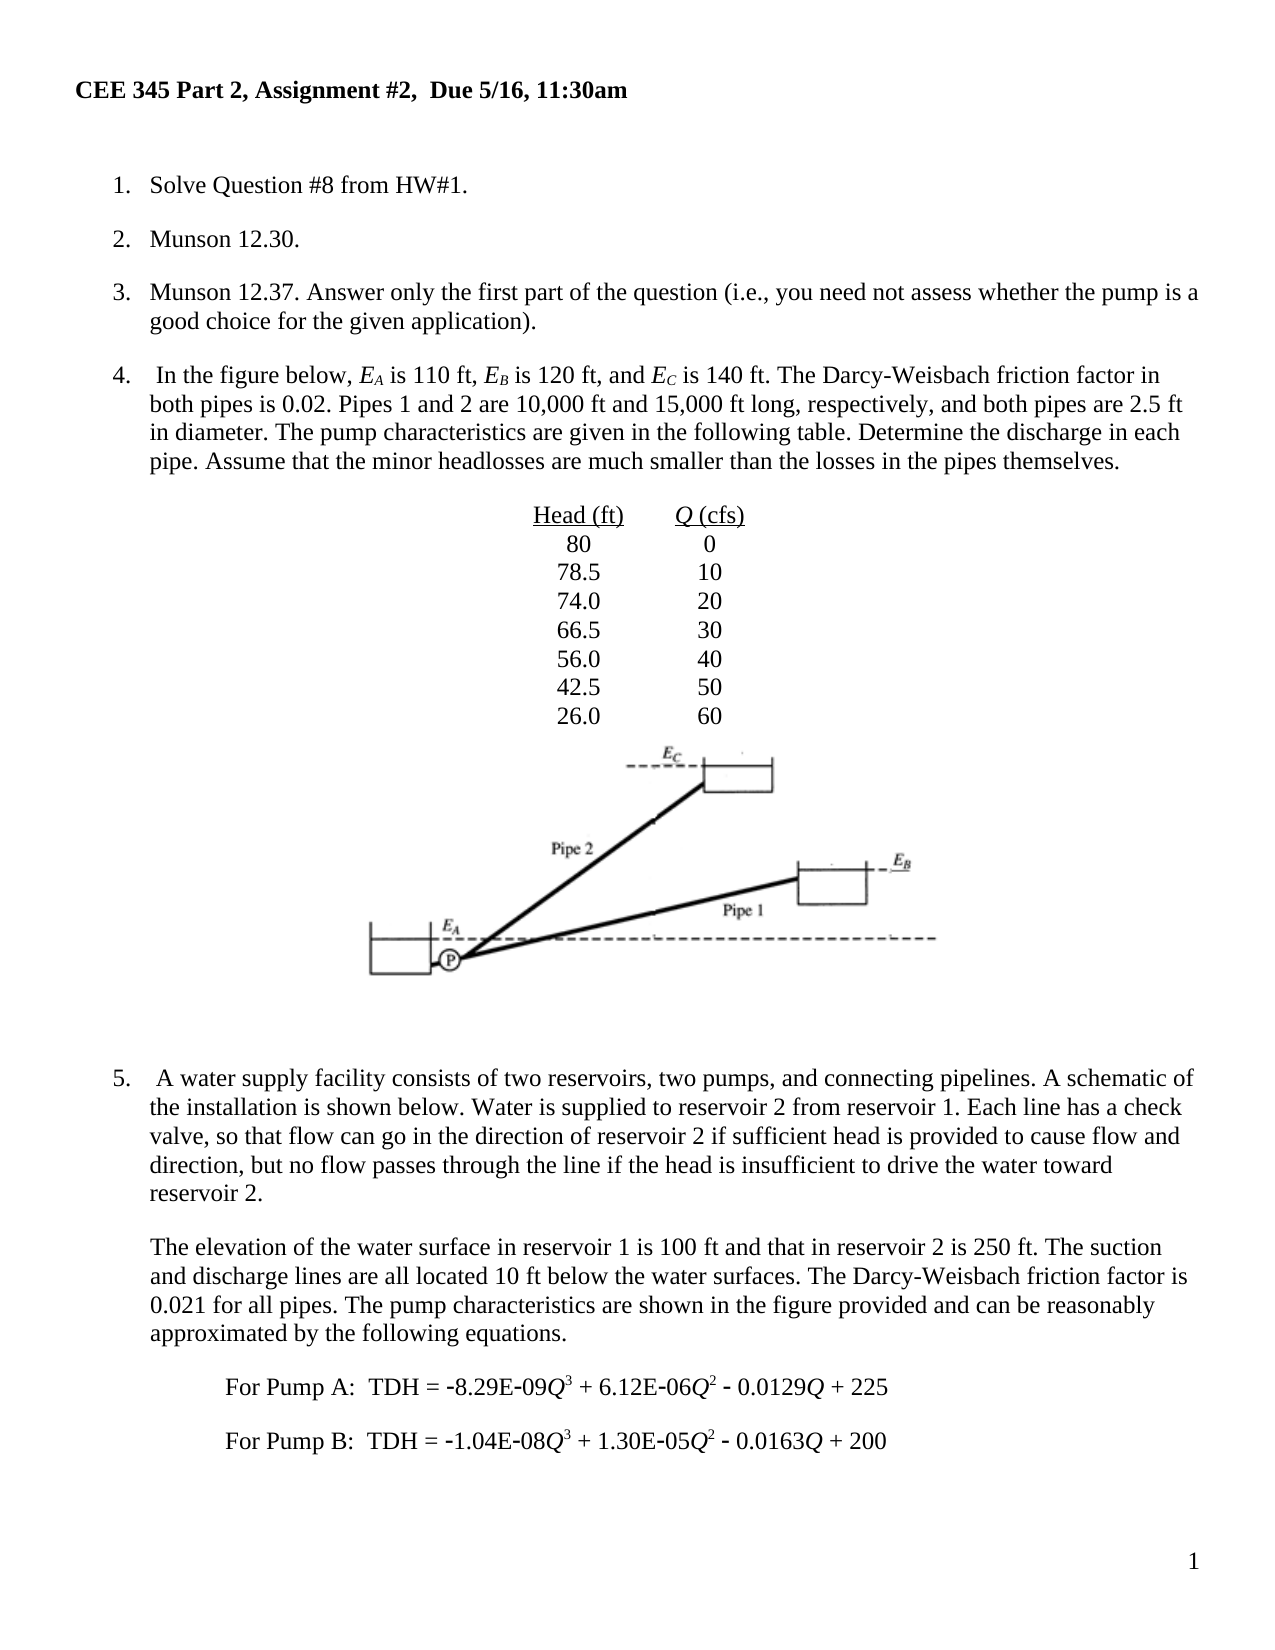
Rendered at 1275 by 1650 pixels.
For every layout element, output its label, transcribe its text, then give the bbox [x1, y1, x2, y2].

list (Houghtalen Example 5.5, p.161) In the figure below, EA is 110 ft, EB is 120 ft, and EC is 140 ft. The Darcy-Weisbach friction factor in both pipes is 0.02. Pipes 1 and 2 are 10,000 ft and 15,000 ft long, respectively, and both pipes are 2.5 ft in diameter. The pump characteristics are given in the following table. Determine the discharge in each pipe. Assume that the minor headlosses are much smaller than the losses in the pipes themselves. [112, 360, 1200, 475]
text CEE 345 Part 2, Assignment #2, Due 5/16, 11:30am [75, 75, 1200, 104]
table_cell 42.5 [506, 673, 650, 701]
list Munson 12.30. [112, 224, 1200, 252]
table_cell 80 [506, 529, 650, 557]
table_cell 66.5 [506, 615, 650, 644]
list Munson 12.37. Answer only the first part of the question (i.e., you need not assess whether the pump is a good choice for the given application). [112, 277, 1200, 335]
picture [360, 730, 953, 985]
text For Pump A: TDH = 8.29E09Q3 + 6.12E06Q2  0.0129Q + 225 [225, 1372, 1200, 1401]
text The elevation of the water surface in reservoir 1 is 100 ft and that in reservoir 2 is 250 ft. The suction and discharge lines are all located 10 ft below the water surfaces. The Darcy-Weisbach friction factor is 0.021 for all pipes. The pump characteristics are shown in the figure provided and can be reasonably approximated by the following equations. [150, 1232, 1200, 1347]
list (Mays, Example 12.5.4, p.510) A water supply facility consists of two reservoirs, two pumps, and connecting pipelines. A schematic of the installation is shown below. Water is supplied to reservoir 2 from reservoir 1. Each line has a check valve, so that flow can go in the direction of reservoir 2 if sufficient head is provided to cause flow and direction, but no flow passes through the line if the head is insufficient to drive the water toward reservoir 2. [112, 1063, 1200, 1207]
table_cell 30 [650, 615, 769, 644]
table_cell 60 [650, 701, 769, 730]
table_cell 50 [650, 673, 769, 701]
table_cell 74.0 [506, 586, 650, 615]
table_header Head (ft) [506, 500, 650, 529]
table_cell 78.5 [506, 558, 650, 586]
table_cell 10 [650, 558, 769, 586]
table_header Q (cfs) [650, 500, 769, 529]
table_cell 26.0 [506, 701, 650, 730]
text For Pump B: TDH = 1.04E08Q3 + 1.30E05Q2  0.0163Q + 200 [225, 1426, 1200, 1455]
table_cell 20 [650, 586, 769, 615]
table_cell 56.0 [506, 644, 650, 672]
list Solve Question #8 from HW#1. [112, 170, 1200, 199]
table_cell 40 [650, 644, 769, 672]
table_cell 0 [650, 529, 769, 557]
